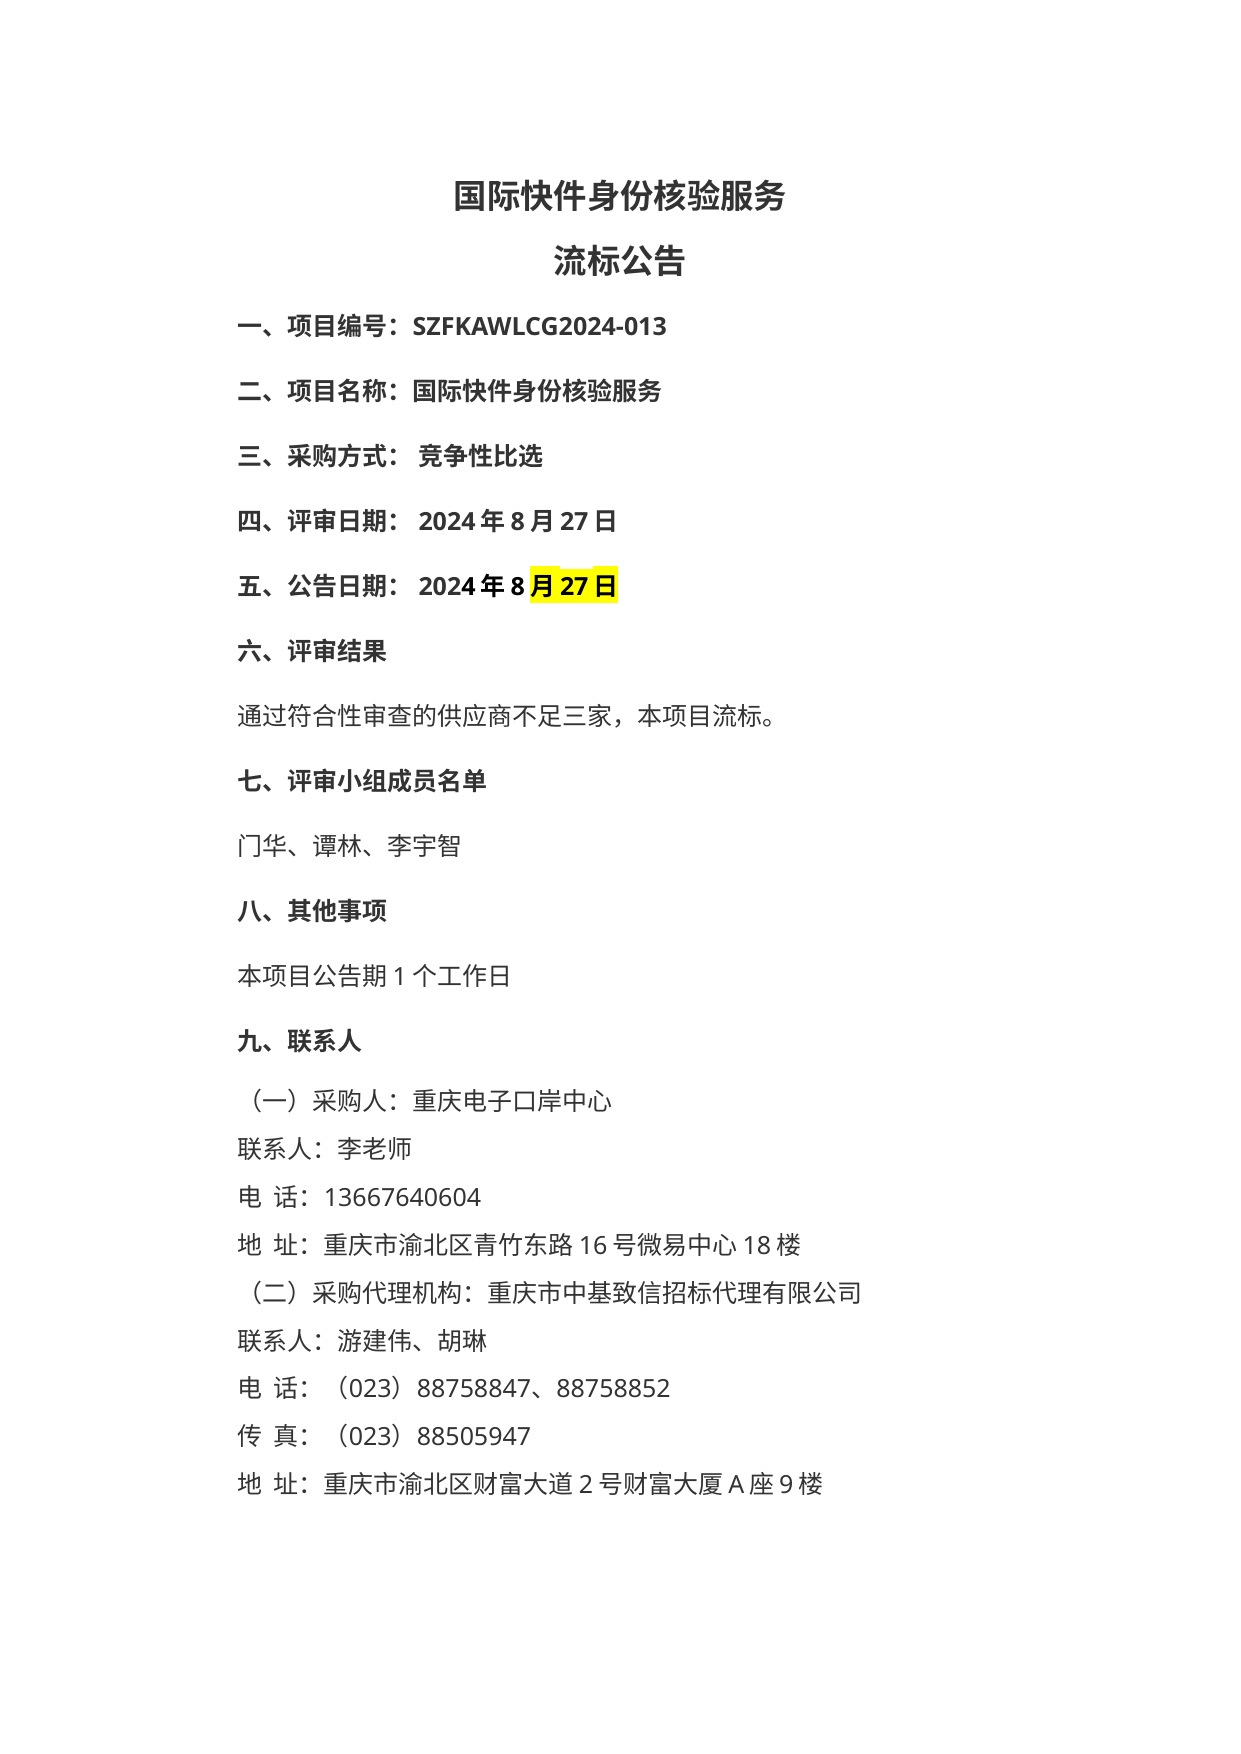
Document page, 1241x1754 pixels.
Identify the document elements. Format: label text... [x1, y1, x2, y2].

text 电 话：13667640604 [187, 1168, 1053, 1216]
text 门华、谭林、李宇智 [187, 812, 1053, 877]
subtitle 国际快件身份核验服务 [187, 162, 1053, 227]
text 联系人：李老师 [187, 1120, 1053, 1168]
subtitle 七、评审小组成员名单 [187, 747, 1053, 812]
subtitle 五、公告日期： 2024年8月27日 [187, 552, 1053, 617]
subtitle 流标公告 [187, 227, 1053, 292]
subtitle 三、采购方式： 竞争性比选 [187, 422, 1053, 487]
text 通过符合性审查的供应商不足三家，本项目流标。 [187, 682, 1053, 747]
text 传 真：（023）88505947 [187, 1407, 1053, 1455]
text 地 址：重庆市渝北区青竹东路16号微易中心18楼 [187, 1216, 1053, 1264]
subtitle 二、项目名称：国际快件身份核验服务 [187, 357, 1053, 422]
subtitle 六、评审结果 [187, 617, 1053, 682]
text 本项目公告期1个工作日 [187, 942, 1053, 1007]
subtitle 八、其他事项 [187, 877, 1053, 942]
text （二）采购代理机构：重庆市中基致信招标代理有限公司 [187, 1264, 1053, 1312]
subtitle 九、联系人 [187, 1007, 1053, 1072]
text 联系人：游建伟、胡琳 [187, 1312, 1053, 1359]
text 地 址：重庆市渝北区财富大道2号财富大厦A座9楼 [187, 1455, 1053, 1503]
text 电 话：（023）88758847、88758852 [187, 1359, 1053, 1407]
subtitle 四、评审日期： 2024年8月27日 [187, 487, 1053, 552]
text （一）采购人：重庆电子口岸中心 [187, 1072, 1053, 1120]
subtitle 一、项目编号：SZFKAWLCG2024-013 [187, 292, 1053, 357]
